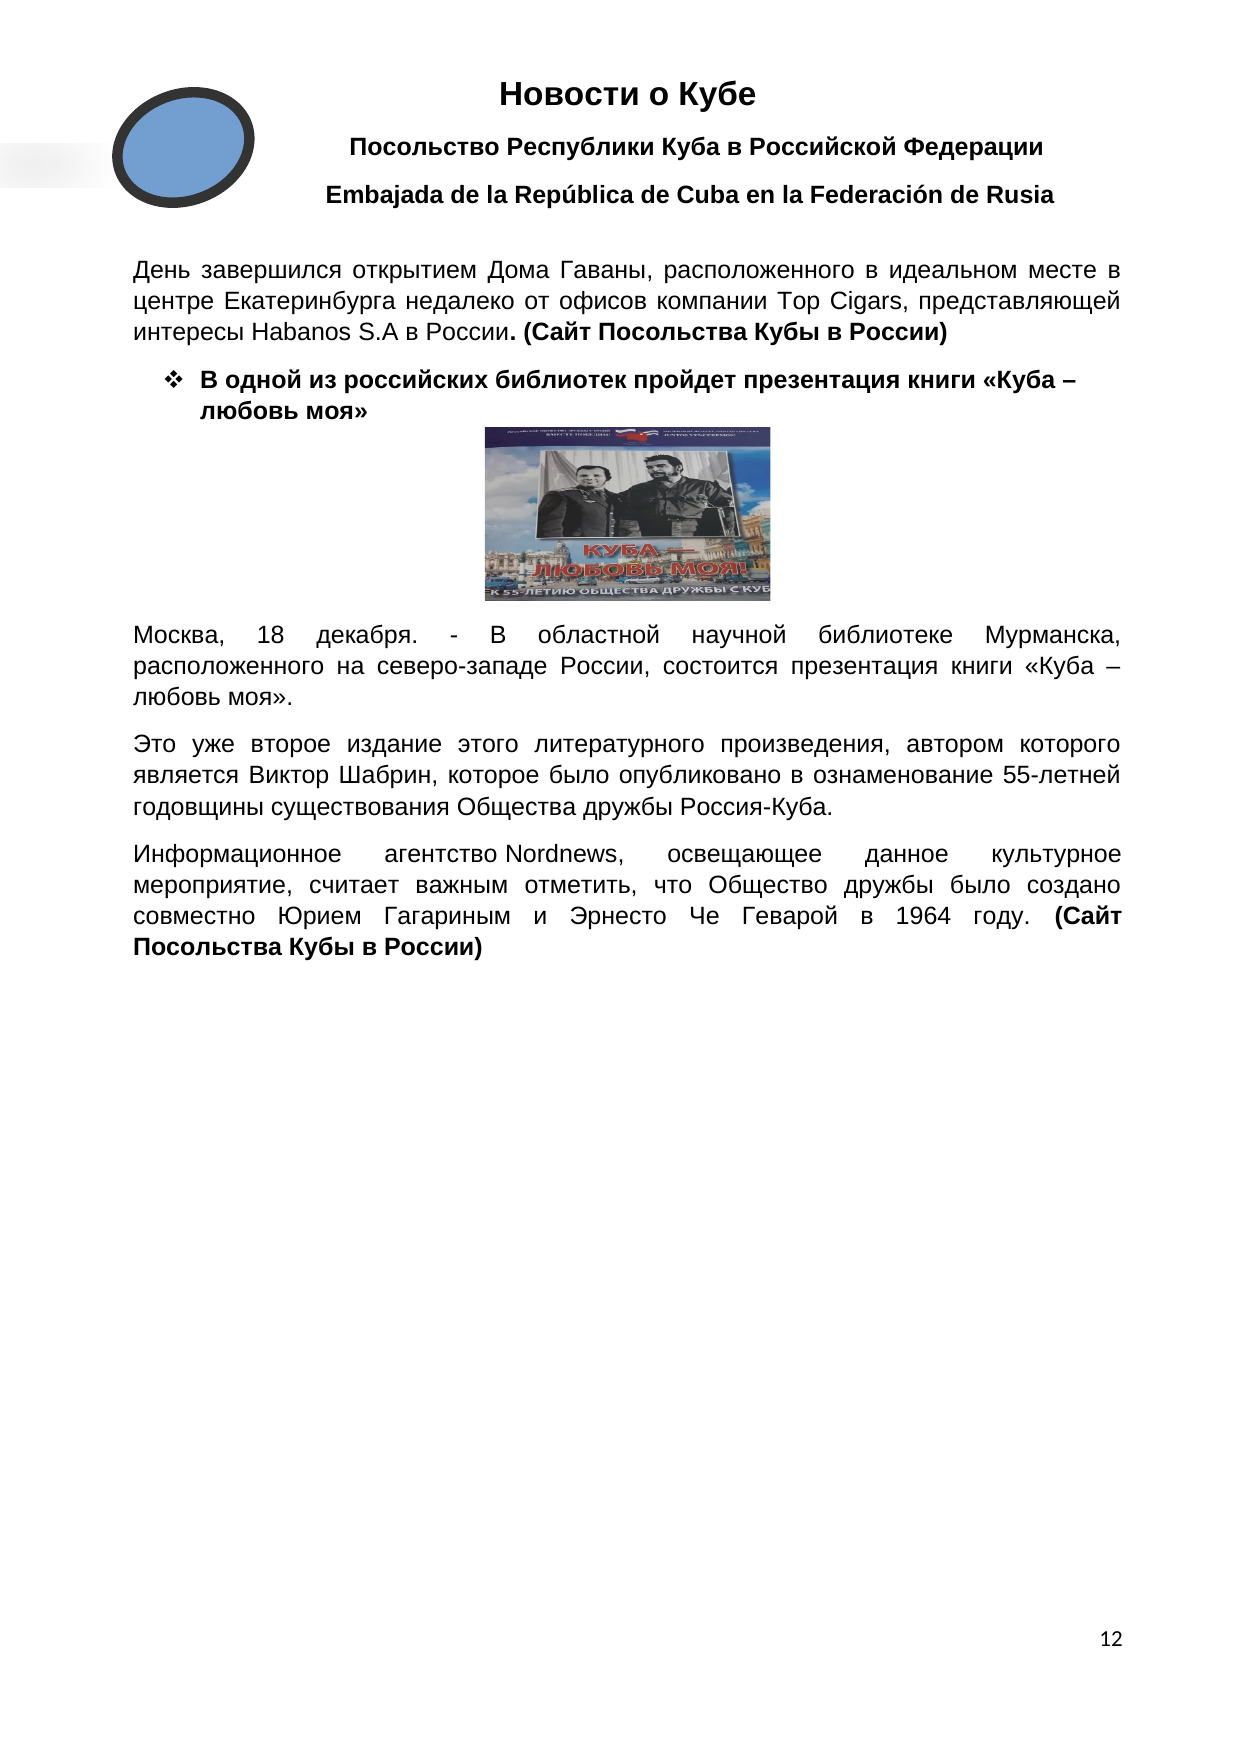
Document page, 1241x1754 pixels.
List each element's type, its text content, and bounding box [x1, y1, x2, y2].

picture [484, 427, 771, 601]
text Это уже второе издание этого литературного произведения, автором которого является Виктор Шабрин, которое было опубликовано в ознаменование 55-летней годовщины существования Общества дружбы Россия-Куба. [133, 729, 1122, 820]
text День завершился открытием Дома Гаваны, расположенного в идеальном месте в центре Екатеринбурга недалеко от офисов компании Top Cigars, представляющей интересы Habanos S.A в России. (Сайт Посольства Кубы в России) [133, 255, 1122, 346]
text Информационное агентство Nordnews, освещающее данное культурное мероприятие, считает важным отметить, что Общество дружбы было создано совместно Юрием Гагариным и Эрнесто Че Геварой в 1964 году. (Сайт Посольства Кубы в России) [133, 839, 1122, 961]
subtitle В одной из российских библиотек пройдет презентация книги «Куба – любовь моя» [162, 365, 1122, 425]
text Москва, 18 декабря. - В областной научной библиотеке Мурманска, расположенного на северо-западе России, состоится презентация книги «Куба – любовь моя». [133, 619, 1122, 710]
